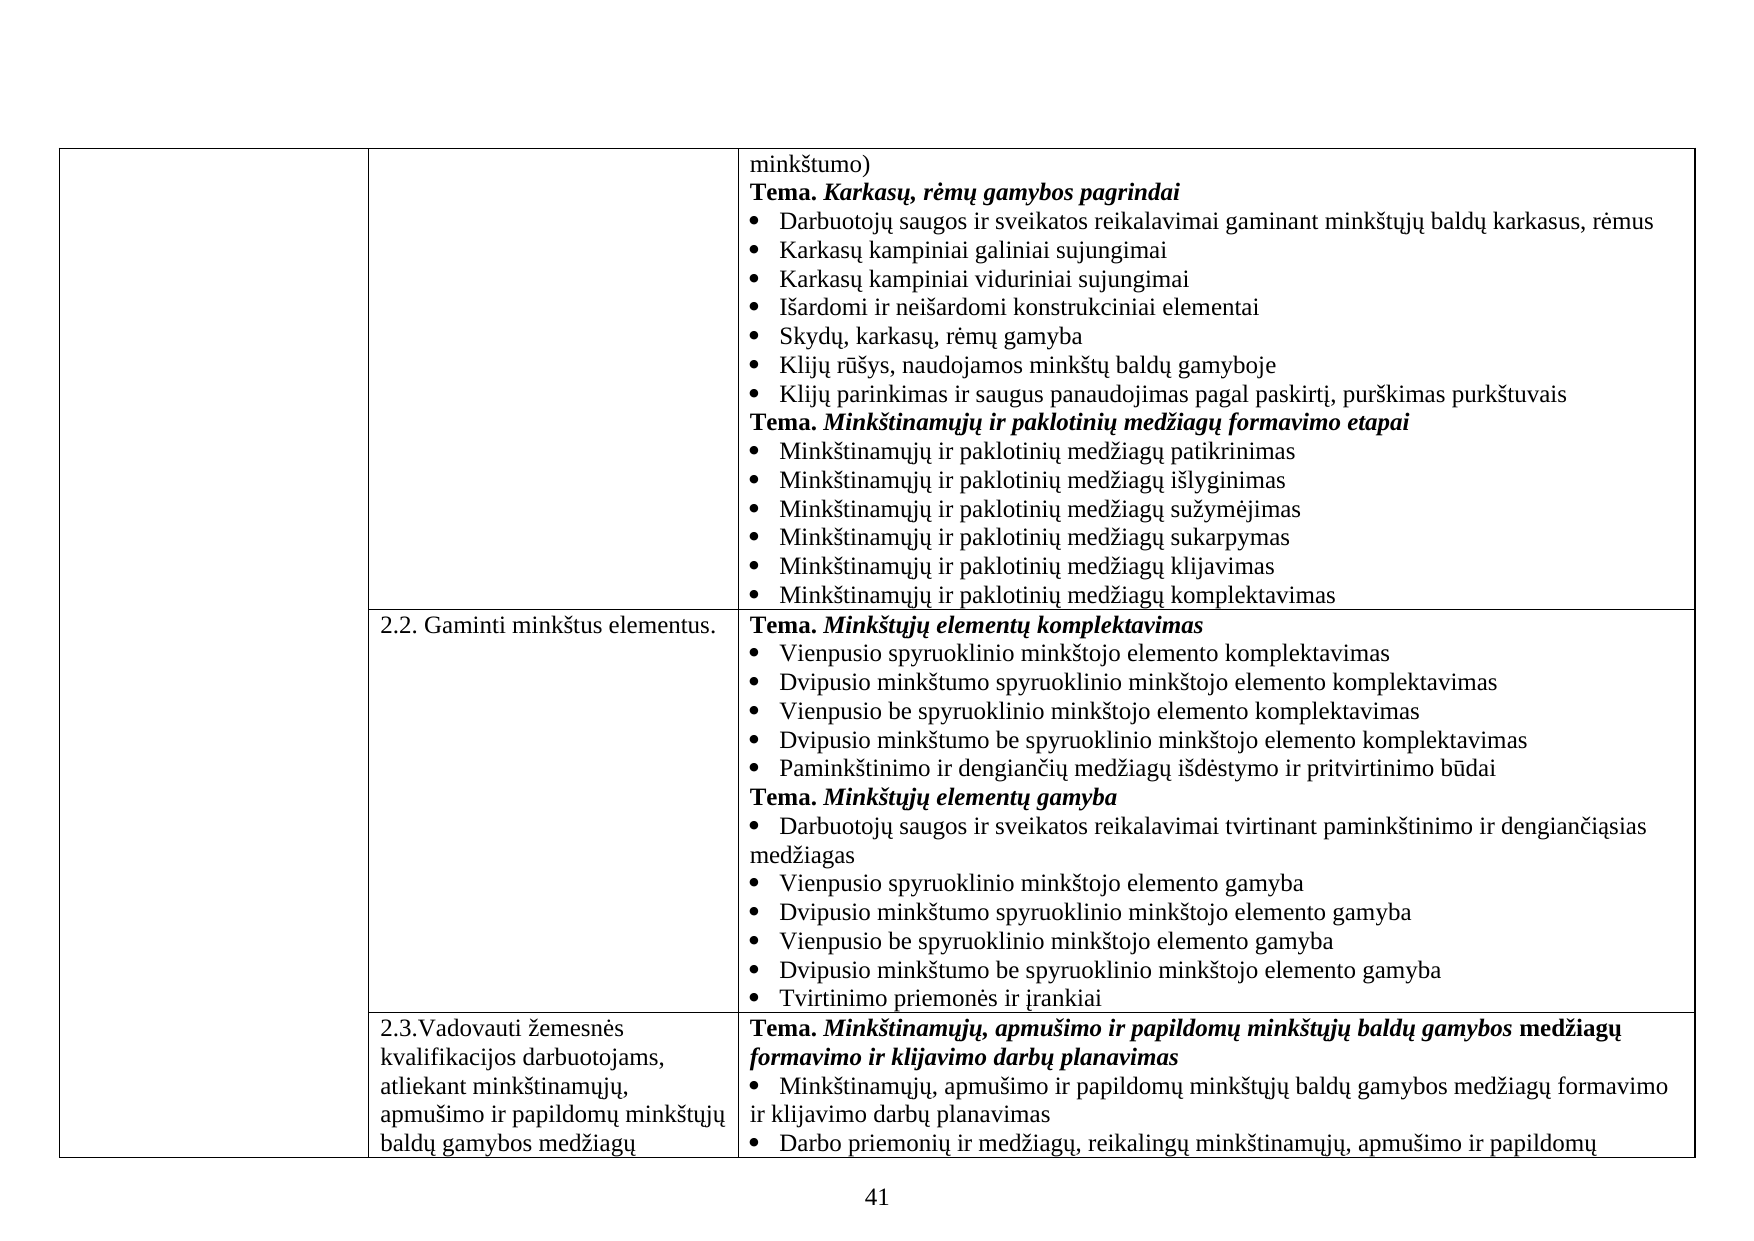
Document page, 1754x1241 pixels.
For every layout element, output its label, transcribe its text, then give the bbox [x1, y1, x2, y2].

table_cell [60, 149, 368, 1157]
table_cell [369, 1013, 738, 1157]
table_cell 2.2. Gaminti minkštus elementus. [369, 610, 738, 1012]
table_cell Tema. Minkštųjų elementų komplektavimas Vienpusio spyruoklinio minkštojo elemento komplektavimas Dvipusio minkštumo spyruoklinio minkštojo elemento komplektavimas Vienpusio be spyruoklinio minkštojo elemento komplektavimas Dvipusio minkštumo be spyruoklinio minkštojo elemento komplektavimas Paminkštinimo ir dengiančių medžiagų išdėstymo ir pritvirtinimo būdai Tema. Minkštųjų elementų gamyba Darbuotojų saugos ir sveikatos reikalavimai tvirtinant paminkštinimo ir dengiančiąsias medžiagas Vienpusio spyruoklinio minkštojo elemento gamyba Dvipusio minkštumo spyruoklinio minkštojo elemento gamyba Vienpusio be spyruoklinio minkštojo elemento gamyba Dvipusio minkštumo be spyruoklinio minkštojo elemento gamyba Tvirtinimo priemonės ir įrankiai [739, 610, 1694, 1012]
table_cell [739, 1013, 1694, 1157]
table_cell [369, 149, 738, 609]
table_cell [739, 149, 1694, 609]
